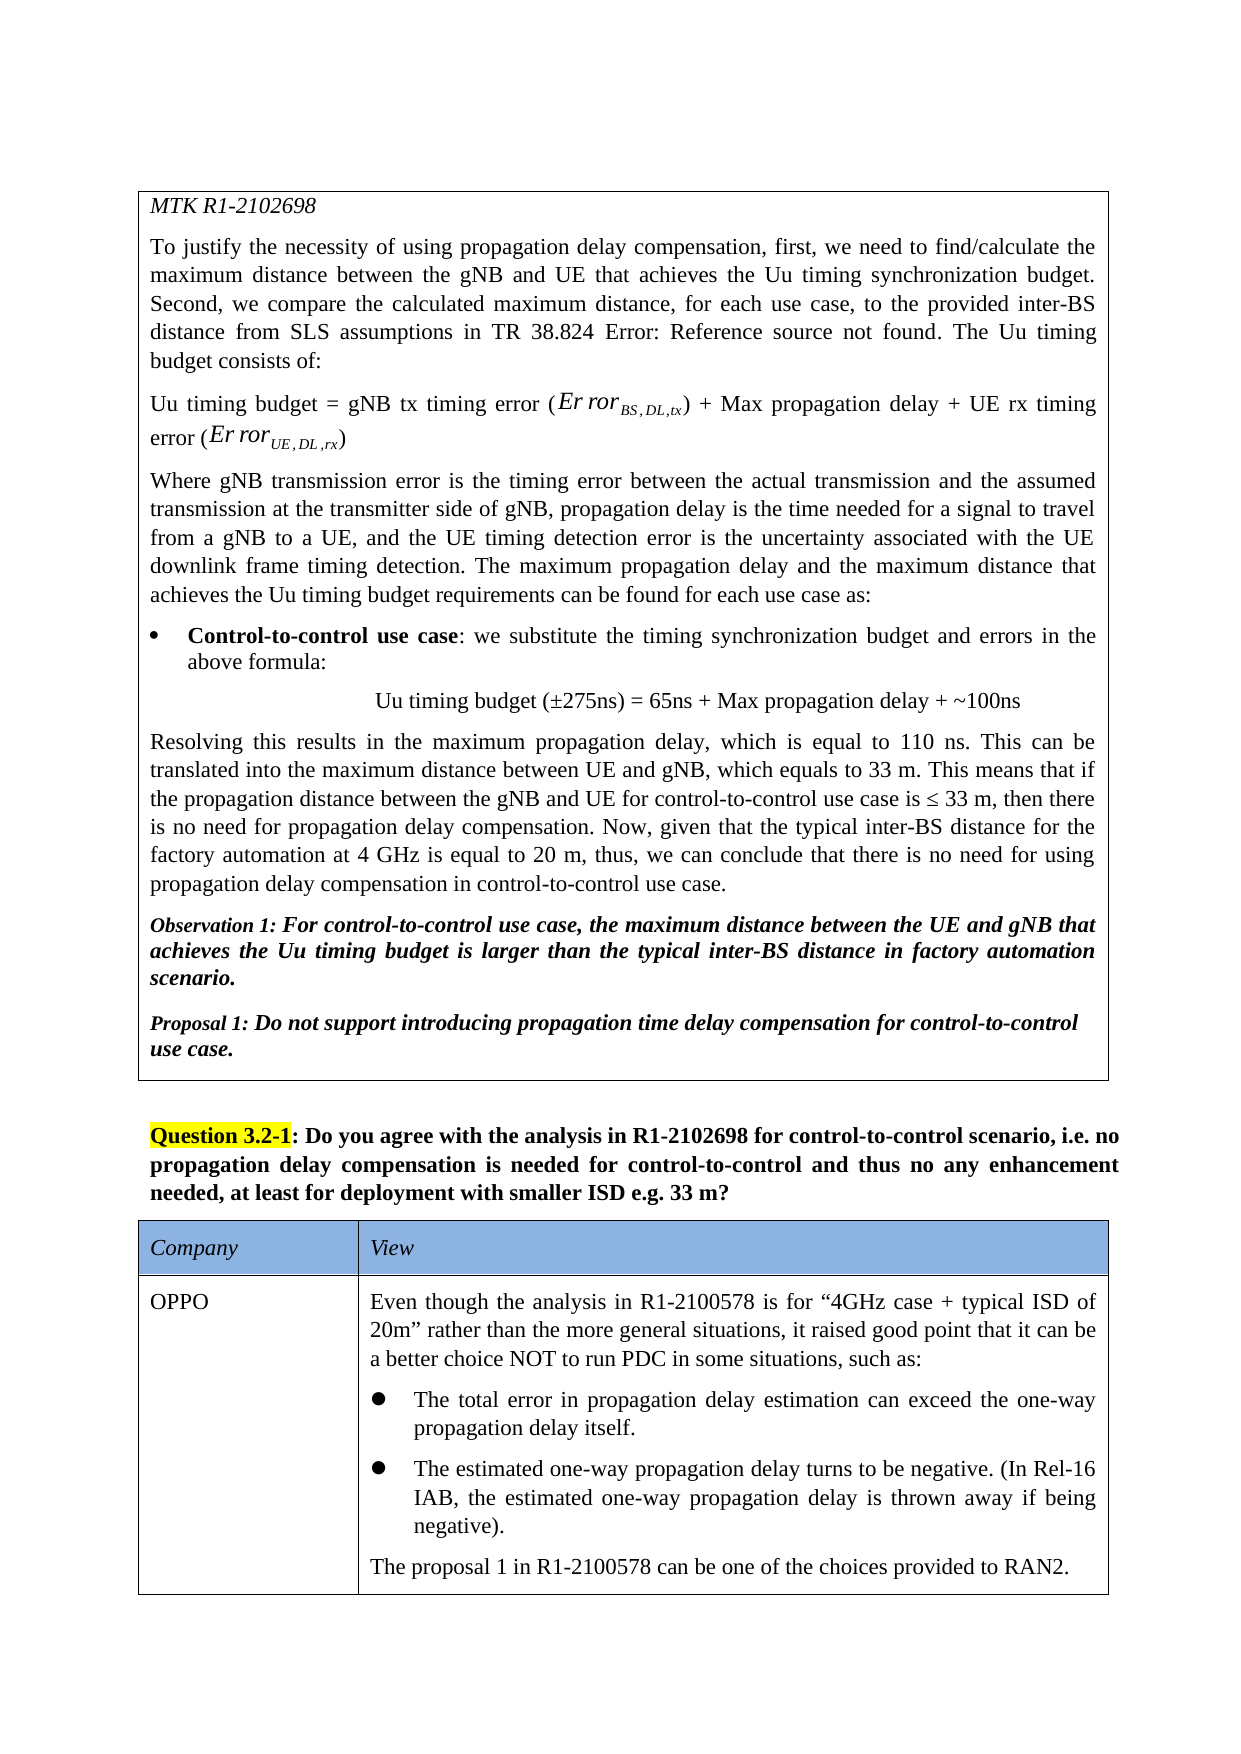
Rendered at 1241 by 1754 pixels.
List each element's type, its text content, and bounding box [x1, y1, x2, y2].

text Question 3.2-1: Do you agree with the analysis in R1-2102698 for control-to-control scenario, i.e. no propagation delay compensation is needed for control-to-control and thus no any enhancement needed, at least for deployment with smaller ISD e.g. 33 m? [150, 1122, 1120, 1205]
table_cell Even though the analysis in R1-2100578 is for “4GHz case + typical ISD of 20m” rather than the more general situations, it raised good point that it can be a better choice NOT to run PDC in some situations, such as: The total error in propagation delay estimation can exceed the one-way propagation delay itself. The estimated one-way propagation delay turns to be negative. (In Rel-16 IAB, the estimated one-way propagation delay is thrown away if being negative). The proposal 1 in R1-2100578 can be one of the choices provided to RAN2. [359, 1276, 1108, 1594]
table_header View [359, 1221, 1108, 1274]
table_header MTK R1-2102698 To justify the necessity of using propagation delay compensation, first, we need to find/calculate the maximum distance between the gNB and UE that achieves the Uu timing synchronization budget. Second, we compare the calculated maximum distance, for each use case, to the provided inter-BS distance from SLS assumptions in TR 38.824 [4]. The Uu timing budget consists of: Uu timing budget = gNB tx timing error () + Max propagation delay + UE rx timing error () Where gNB transmission error is the timing error between the actual transmission and the assumed transmission at the transmitter side of gNB, propagation delay is the time needed for a signal to travel from a gNB to a UE, and the UE timing detection error is the uncertainty associated with the UE downlink frame timing detection. The maximum propagation delay and the maximum distance that achieves the Uu timing budget requirements can be found for each use case as: Control-to-control use case: we substitute the timing synchronization budget and errors in the above formula: Uu timing budget (±275ns) = 65ns + Max propagation delay + ~100ns Resolving this results in the maximum propagation delay, which is equal to 110 ns. This can be translated into the maximum distance between UE and gNB, which equals to 33 m. This means that if the propagation distance between the gNB and UE for control-to-control use case is ≤ 33 m, then there is no need for propagation delay compensation. Now, given that the typical inter-BS distance for the factory automation at 4 GHz is equal to 20 m, thus, we can conclude that there is no need for using propagation delay compensation in control-to-control use case. For control-to-control use case, the maximum distance between the UE and gNB that achieves the Uu timing budget is larger than the typical inter-BS distance in factory automation scenario. Do not support introducing propagation time delay compensation for control-to-control use case. [139, 192, 1108, 1080]
table_header Company [139, 1221, 358, 1274]
table_cell OPPO [139, 1276, 358, 1594]
